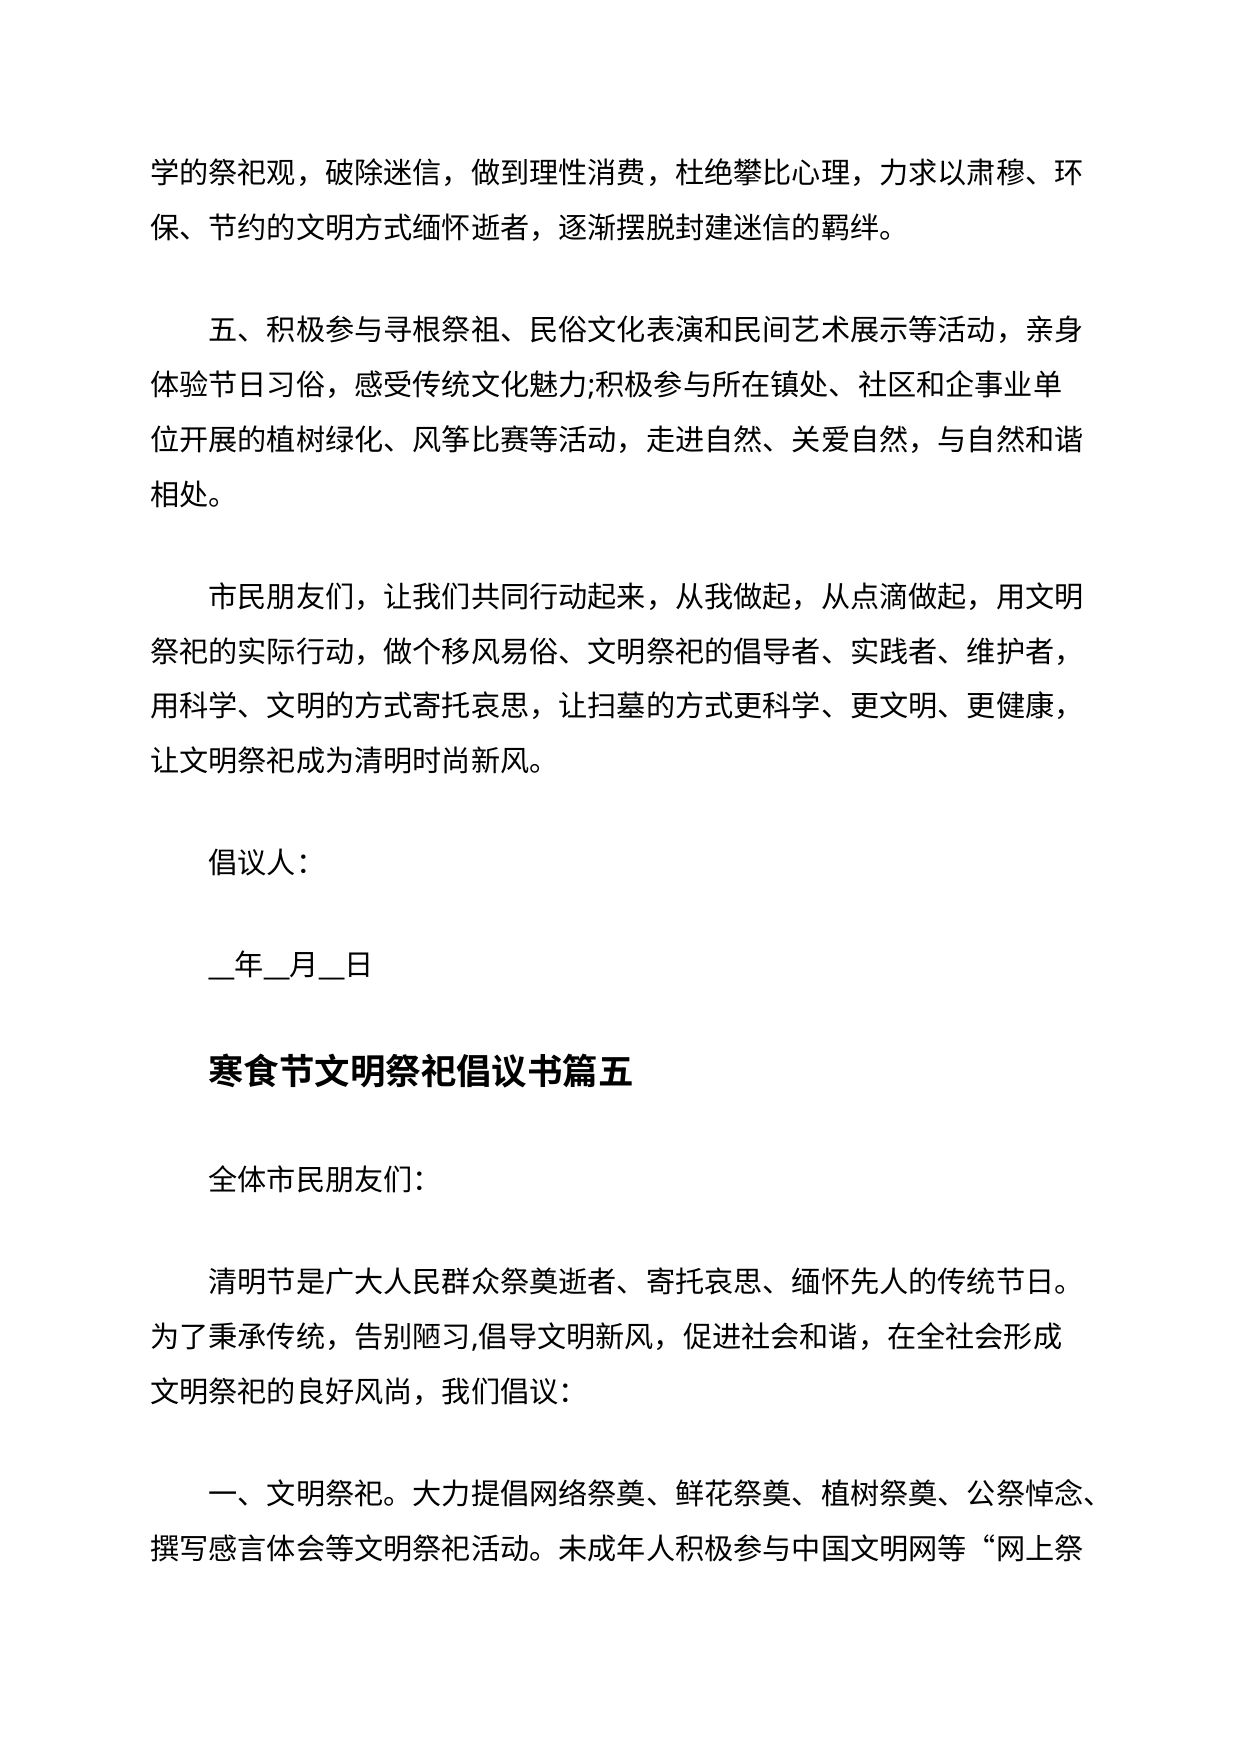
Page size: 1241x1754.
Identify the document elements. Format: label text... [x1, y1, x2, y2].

text 清明节是广大人民群众祭奠逝者、寄托哀思、缅怀先人的传统节日。为了秉承传统，告别陋习,倡导文明新风，促进社会和谐，在全社会形成文明祭祀的良好风尚，我们倡议： [150, 1259, 1090, 1411]
text 五、积极参与寻根祭祖、民俗文化表演和民间艺术展示等活动，亲身体验节日习俗，感受传统文化魅力;积极参与所在镇处、社区和企事业单位开展的植树绿化、风筝比赛等活动，走进自然、关爱自然，与自然和谐相处。 [150, 307, 1090, 514]
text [150, 150, 1090, 247]
text 倡议人： [150, 840, 1090, 882]
text 市民朋友们，让我们共同行动起来，从我做起，从点滴做起，用文明祭祀的实际行动，做个移风易俗、文明祭祀的倡导者、实践者、维护者，用科学、文明的方式寄托哀思，让扫墓的方式更科学、更文明、更健康，让文明祭祀成为清明时尚新风。 [150, 573, 1090, 780]
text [150, 1470, 1090, 1567]
text 寒食节文明祭祀倡议书篇五 [150, 1043, 1090, 1095]
text 全体市民朋友们： [150, 1157, 1090, 1199]
text __年__月__日 [150, 941, 1090, 984]
